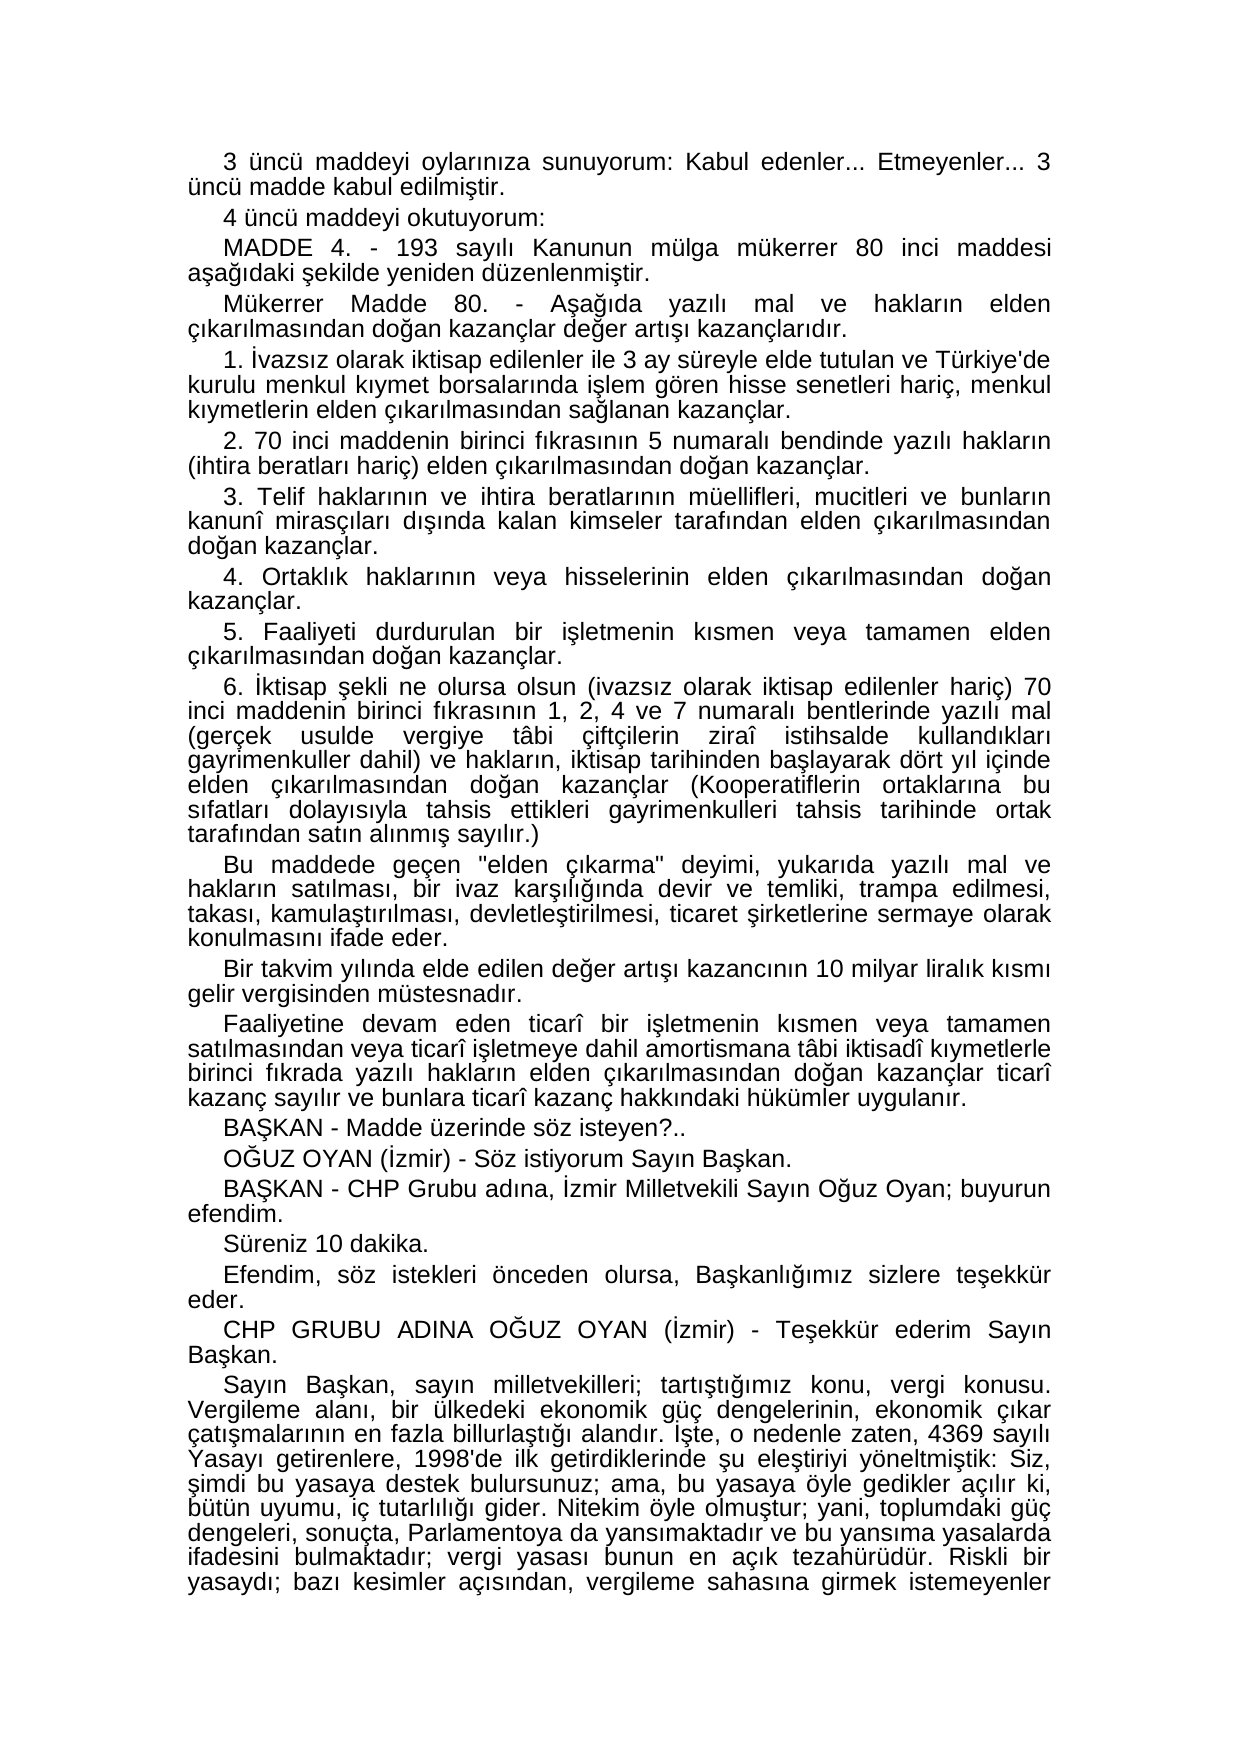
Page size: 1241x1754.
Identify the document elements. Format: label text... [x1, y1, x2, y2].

text 4 üncü maddeyi okutuyorum: [187, 206, 1053, 231]
text 5. Faaliyeti durdurulan bir işletmenin kısmen veya tamamen elden çıkarılmasından doğan kazançlar. [187, 620, 1053, 669]
text Faaliyetine devam eden ticarî bir işletmenin kısmen veya tamamen satılmasından veya ticarî işletmeye dahil amortismana tâbi iktisadî kıymetlerle birinci fıkrada yazılı hakların elden çıkarılmasından doğan kazançlar ticarî kazanç sayılır ve bunlara ticarî kazanç hakkındaki hükümler uygulanır. [187, 1013, 1053, 1111]
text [187, 1374, 1053, 1595]
text 3. Telif haklarının ve ihtira beratlarının müellifleri, mucitleri ve bunların kanunî mirasçıları dışında kalan kimseler tarafından elden çıkarılmasından doğan kazançlar. [187, 486, 1053, 559]
text 2. 70 inci maddenin birinci fıkrasının 5 numaralı bendinde yazılı hakların (ihtira beratları hariç) elden çıkarılmasından doğan kazançlar. [187, 430, 1053, 480]
text 3 üncü maddeyi oylarınıza sunuyorum: Kabul edenler... Etmeyenler... 3 üncü madde kabul edilmiştir. [187, 150, 1053, 200]
text BAŞKAN - CHP Grubu adına, İzmir Milletvekili Sayın Oğuz Oyan; buyurun efendim. [187, 1178, 1053, 1227]
text BAŞKAN - Madde üzerinde söz isteyen?.. [187, 1117, 1053, 1142]
text Efendim, söz istekleri önceden olursa, Başkanlığımız sizlere teşekkür eder. [187, 1264, 1053, 1313]
text Mükerrer Madde 80. - Aşağıda yazılı mal ve hakların elden çıkarılmasından doğan kazançlar değer artışı kazançlarıdır. [187, 293, 1053, 343]
text Bu maddede geçen "elden çıkarma" deyimi, yukarıda yazılı mal ve hakların satılması, bir ivaz karşılığında devir ve temliki, trampa edilmesi, takası, kamulaştırılması, devletleştirilmesi, ticaret şirketlerine sermaye olarak konulmasını ifade eder. [187, 853, 1053, 952]
text Bir takvim yılında elde edilen değer artışı kazancının 10 milyar liralık kısmı gelir vergisinden müstesnadır. [187, 958, 1053, 1007]
text 6. İktisap şekli ne olursa olsun (ivazsız olarak iktisap edilenler hariç) 70 inci maddenin birinci fıkrasının 1, 2, 4 ve 7 numaralı bentlerinde yazılı mal (gerçek usulde vergiye tâbi çiftçilerin ziraî istihsalde kullandıkları gayrimenkuller dahil) ve hakların, iktisap tarihinden başlayarak dört yıl içinde elden çıkarılmasından doğan kazançlar (Kooperatiflerin ortaklarına bu sıfatları dolayısıyla tahsis ettikleri gayrimenkulleri tahsis tarihinde ortak tarafından satın alınmış sayılır.) [187, 676, 1053, 848]
text 1. İvazsız olarak iktisap edilenler ile 3 ay süreyle elde tutulan ve Türkiye'de kurulu menkul kıymet borsalarında işlem gören hisse senetleri hariç, menkul kıymetlerin elden çıkarılmasından sağlanan kazançlar. [187, 349, 1053, 424]
text Süreniz 10 dakika. [187, 1233, 1053, 1258]
text MADDE 4. - 193 sayılı Kanunun mülga mükerrer 80 inci maddesi aşağıdaki şekilde yeniden düzenlenmiştir. [187, 237, 1053, 287]
text 4. Ortaklık haklarının veya hisselerinin elden çıkarılmasından doğan kazançlar. [187, 565, 1053, 614]
text OĞUZ OYAN (İzmir) - Söz istiyorum Sayın Başkan. [187, 1148, 1053, 1172]
text CHP GRUBU ADINA OĞUZ OYAN (İzmir) - Teşekkür ederim Sayın Başkan. [187, 1319, 1053, 1368]
